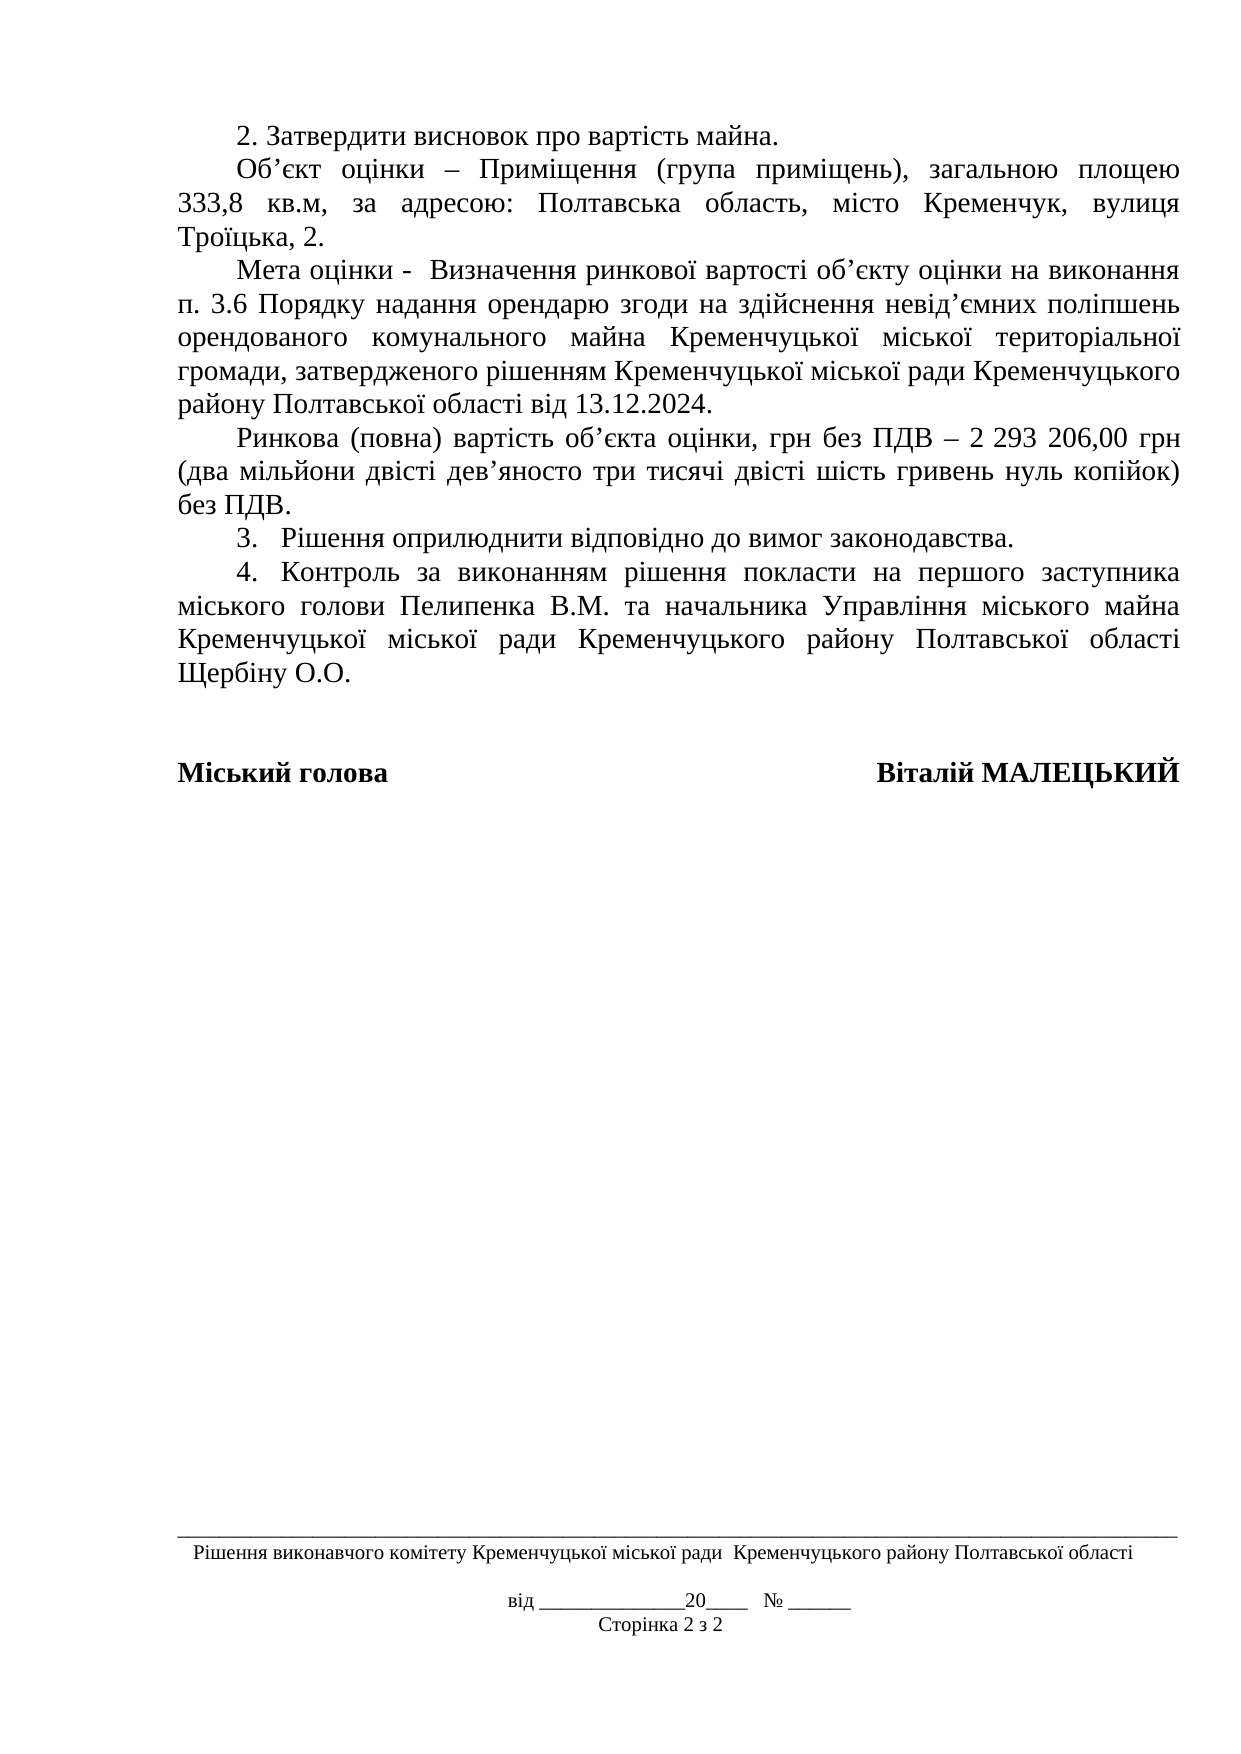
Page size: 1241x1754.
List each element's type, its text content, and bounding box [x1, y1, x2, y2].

list Рішення оприлюднити відповідно до вимог законодавства. [177, 521, 1181, 554]
text Об’єкт оцінки – Приміщення (група приміщень), загальною площею 333,8 кв.м, за адресою: Полтавська область, місто Кременчук, вулиця Троїцька, 2. [177, 152, 1181, 252]
list Ринкова (повна) вартість об’єкта оцінки, грн без ПДВ – 2 293 206,00 грн (два мільйони двісті дев’яносто три тисячі двісті шість гривень нуль копійок) без ПДВ. [177, 420, 1181, 521]
list Контроль за виконанням рішення покласти на першого заступника міського голови Пелипенка В.М. та начальника Управління міського майна Кременчуцької міської ради Кременчуцького району Полтавської області Щербіну О.О. [177, 554, 1181, 688]
list Затвердити висновок про вартість майна. [236, 118, 1181, 152]
text Міський голова Віталій МАЛЕЦЬКИЙ [177, 755, 1181, 789]
